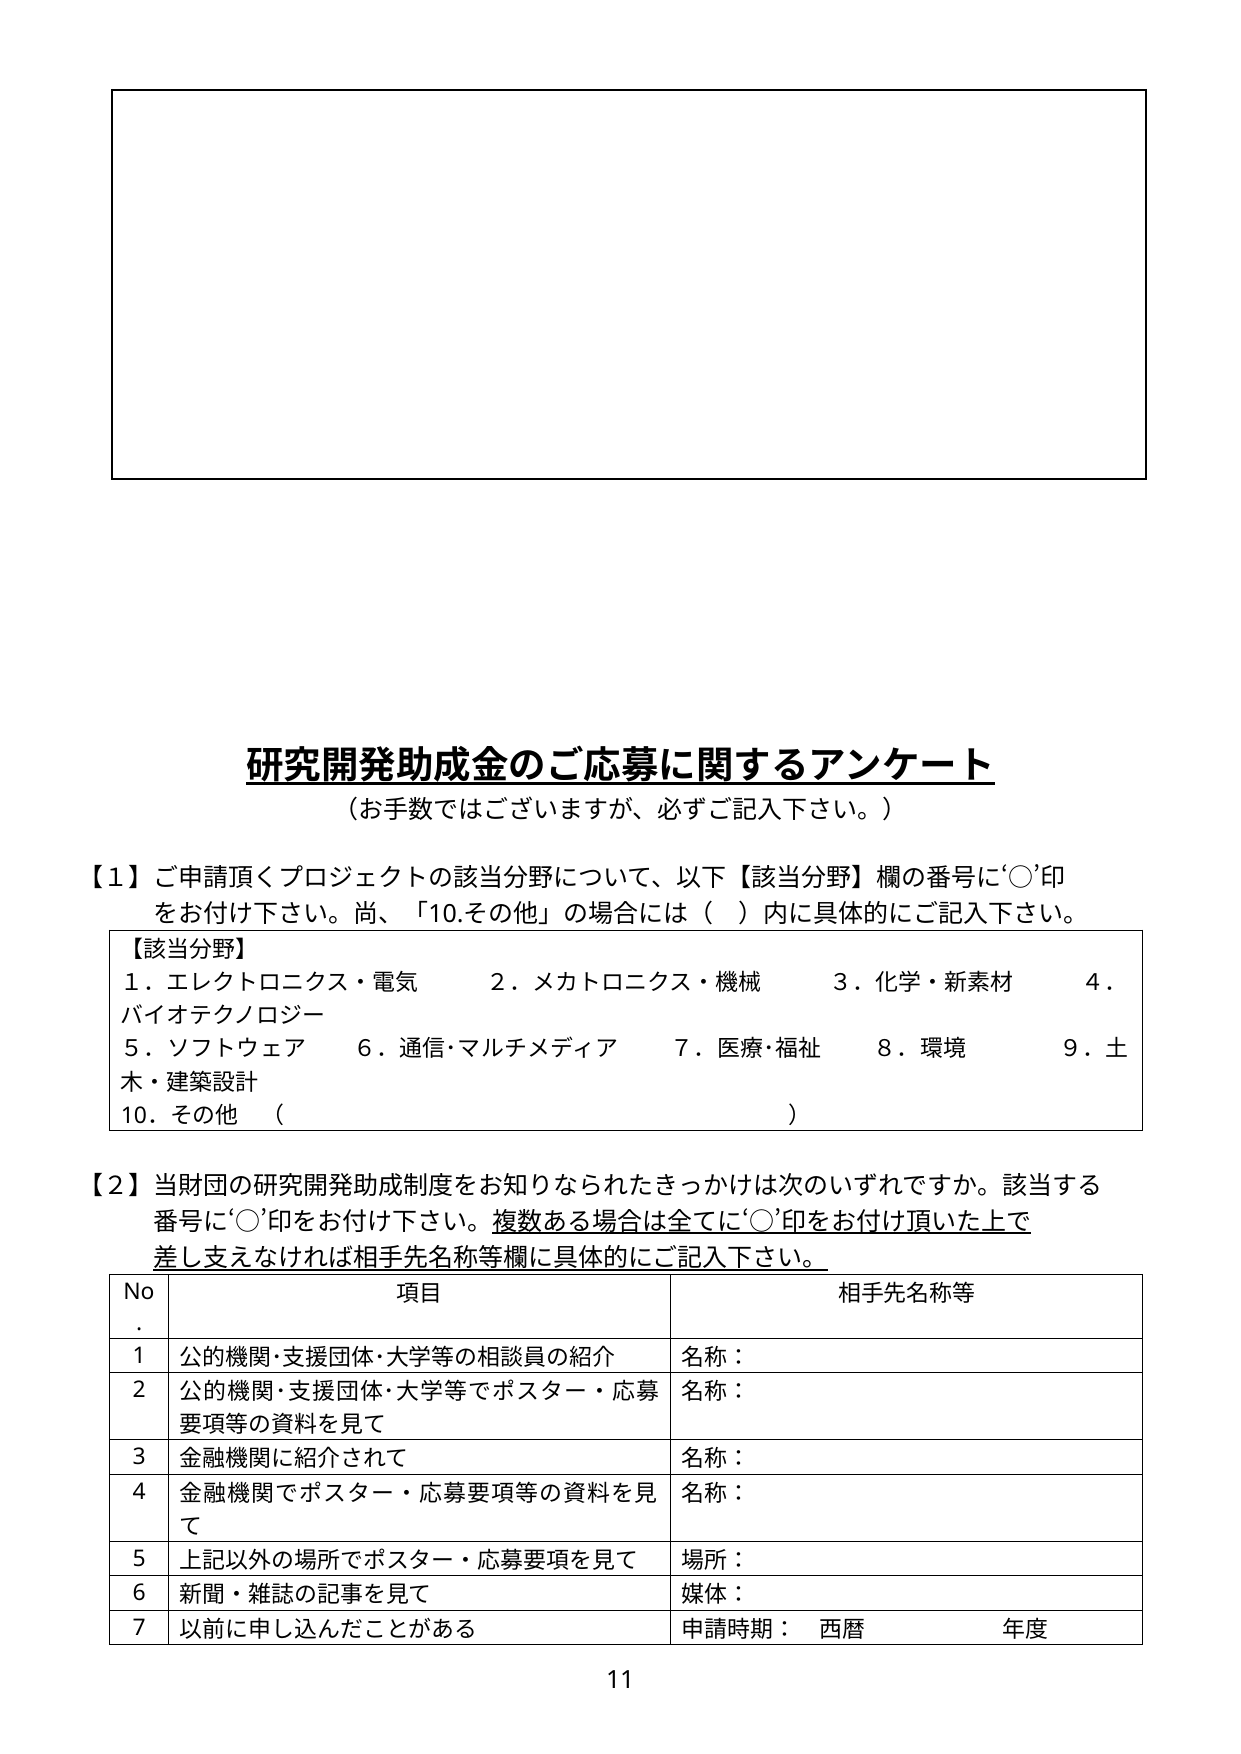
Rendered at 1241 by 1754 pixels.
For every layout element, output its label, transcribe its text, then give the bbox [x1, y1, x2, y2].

table_cell 公的機関･支援団体･大学等でポスター・応募要項等の資料を見て [169, 1373, 670, 1439]
table_cell 7 [110, 1611, 168, 1644]
text 研究開発助成金のご応募に関するアンケート [53, 735, 1187, 789]
table_cell 以前に申し込んだことがある [169, 1611, 670, 1644]
text 【１】ご申請頂くプロジェクトの該当分野について、以下【該当分野】欄の番号に‘○’印 [53, 857, 1187, 893]
text 番号に‘○’印をお付け下さい。複数ある場合は全てに‘○’印をお付け頂いた上で [53, 1201, 1187, 1238]
table_cell 名称： [671, 1440, 1142, 1473]
table_cell 名称： [671, 1373, 1142, 1439]
table_header 項目 [169, 1275, 670, 1337]
table_cell 3 [110, 1440, 168, 1473]
table_cell 申請時期： 西暦 年度 [671, 1611, 1142, 1644]
table_cell 1 [110, 1339, 168, 1372]
table_cell 6 [110, 1576, 168, 1609]
table_cell 金融機関に紹介されて [169, 1440, 670, 1473]
table_cell 名称： [671, 1339, 1142, 1372]
table_header 相手先名称等 [671, 1275, 1142, 1337]
table_cell 媒体： [671, 1576, 1142, 1609]
table_cell 上記以外の場所でポスター・応募要項を見て [169, 1542, 670, 1575]
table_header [113, 91, 1145, 478]
table_cell 場所： [671, 1542, 1142, 1575]
table_cell 新聞・雑誌の記事を見て [169, 1576, 670, 1609]
table_cell 2 [110, 1373, 168, 1439]
text 【２】当財団の研究開発助成制度をお知りなられたきっかけは次のいずれですか。該当する [53, 1165, 1187, 1201]
table_cell 名称： [671, 1475, 1142, 1541]
text （お手数ではございますが、必ずご記入下さい。） [53, 789, 1187, 826]
table_cell 5 [110, 1542, 168, 1575]
table_header 【該当分野】 １．エレクトロニクス・電気 ２．メカトロニクス・機械 ３．化学・新素材 ４．バイオテクノロジー ５．ソフトウェア ６．通信･マルチメディア ７．医療･福祉 ８．環境 ９．土木・建築設計 10．その他 （ ） [110, 931, 1142, 1130]
table_header No. [110, 1275, 168, 1337]
text をお付け下さい。尚、「10.その他」の場合には（ ）内に具体的にご記入下さい。 [53, 893, 1187, 929]
table_cell 金融機関でポスター・応募要項等の資料を見て [169, 1475, 670, 1541]
table_cell 4 [110, 1475, 168, 1541]
text 差し支えなければ相手先名称等欄に具体的にご記入下さい。 [53, 1238, 1187, 1274]
table_cell 公的機関･支援団体･大学等の相談員の紹介 [169, 1339, 670, 1372]
